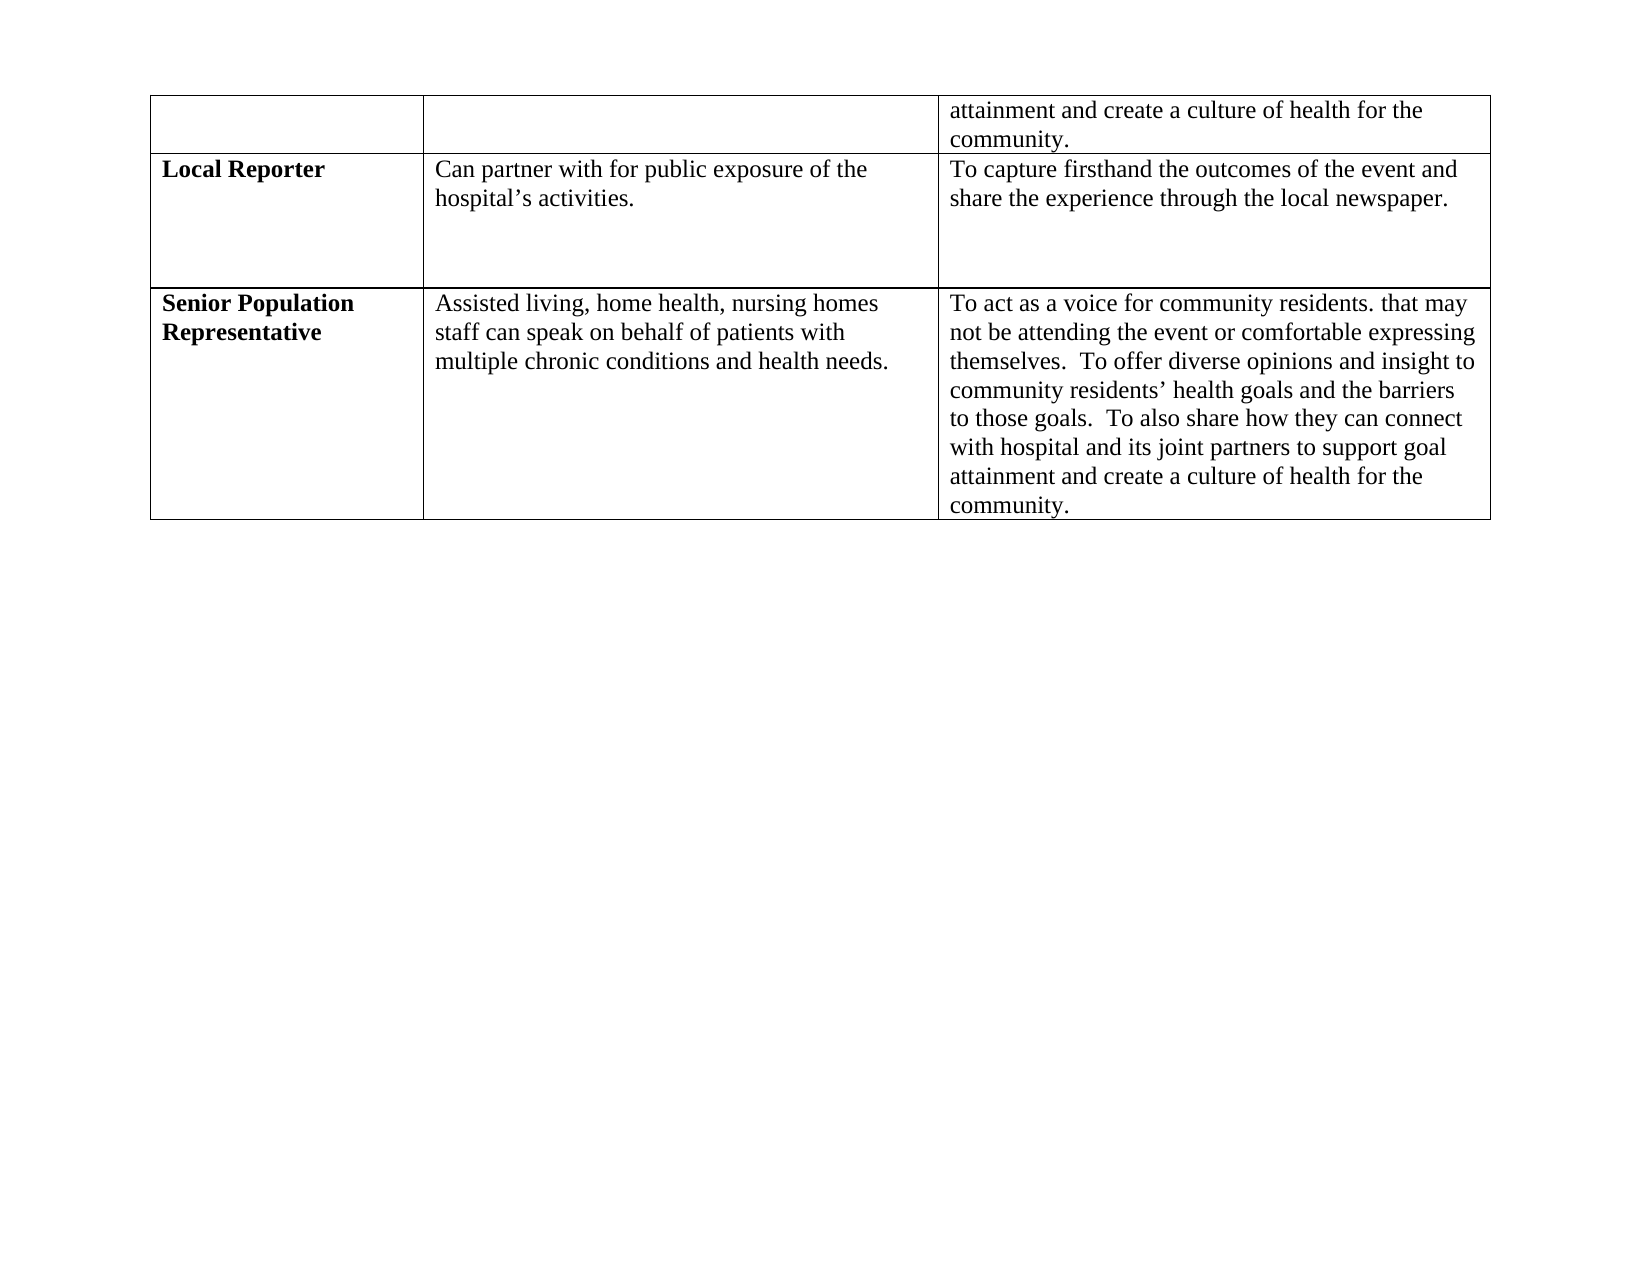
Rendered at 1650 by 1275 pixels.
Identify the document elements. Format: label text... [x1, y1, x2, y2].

table_cell Local Reporter [151, 154, 423, 287]
table_cell Can partner with for public exposure of the hospital’s activities. [424, 154, 938, 287]
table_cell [424, 96, 938, 153]
table_cell To capture firsthand the outcomes of the event and share the experience through the local newspaper. [939, 154, 1490, 287]
table_cell Assisted living, home health, nursing homes staff can speak on behalf of patients with multiple chronic conditions and health needs. [424, 289, 938, 518]
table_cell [151, 96, 423, 153]
table_cell Senior Population Representative [151, 289, 423, 518]
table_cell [939, 96, 1490, 153]
